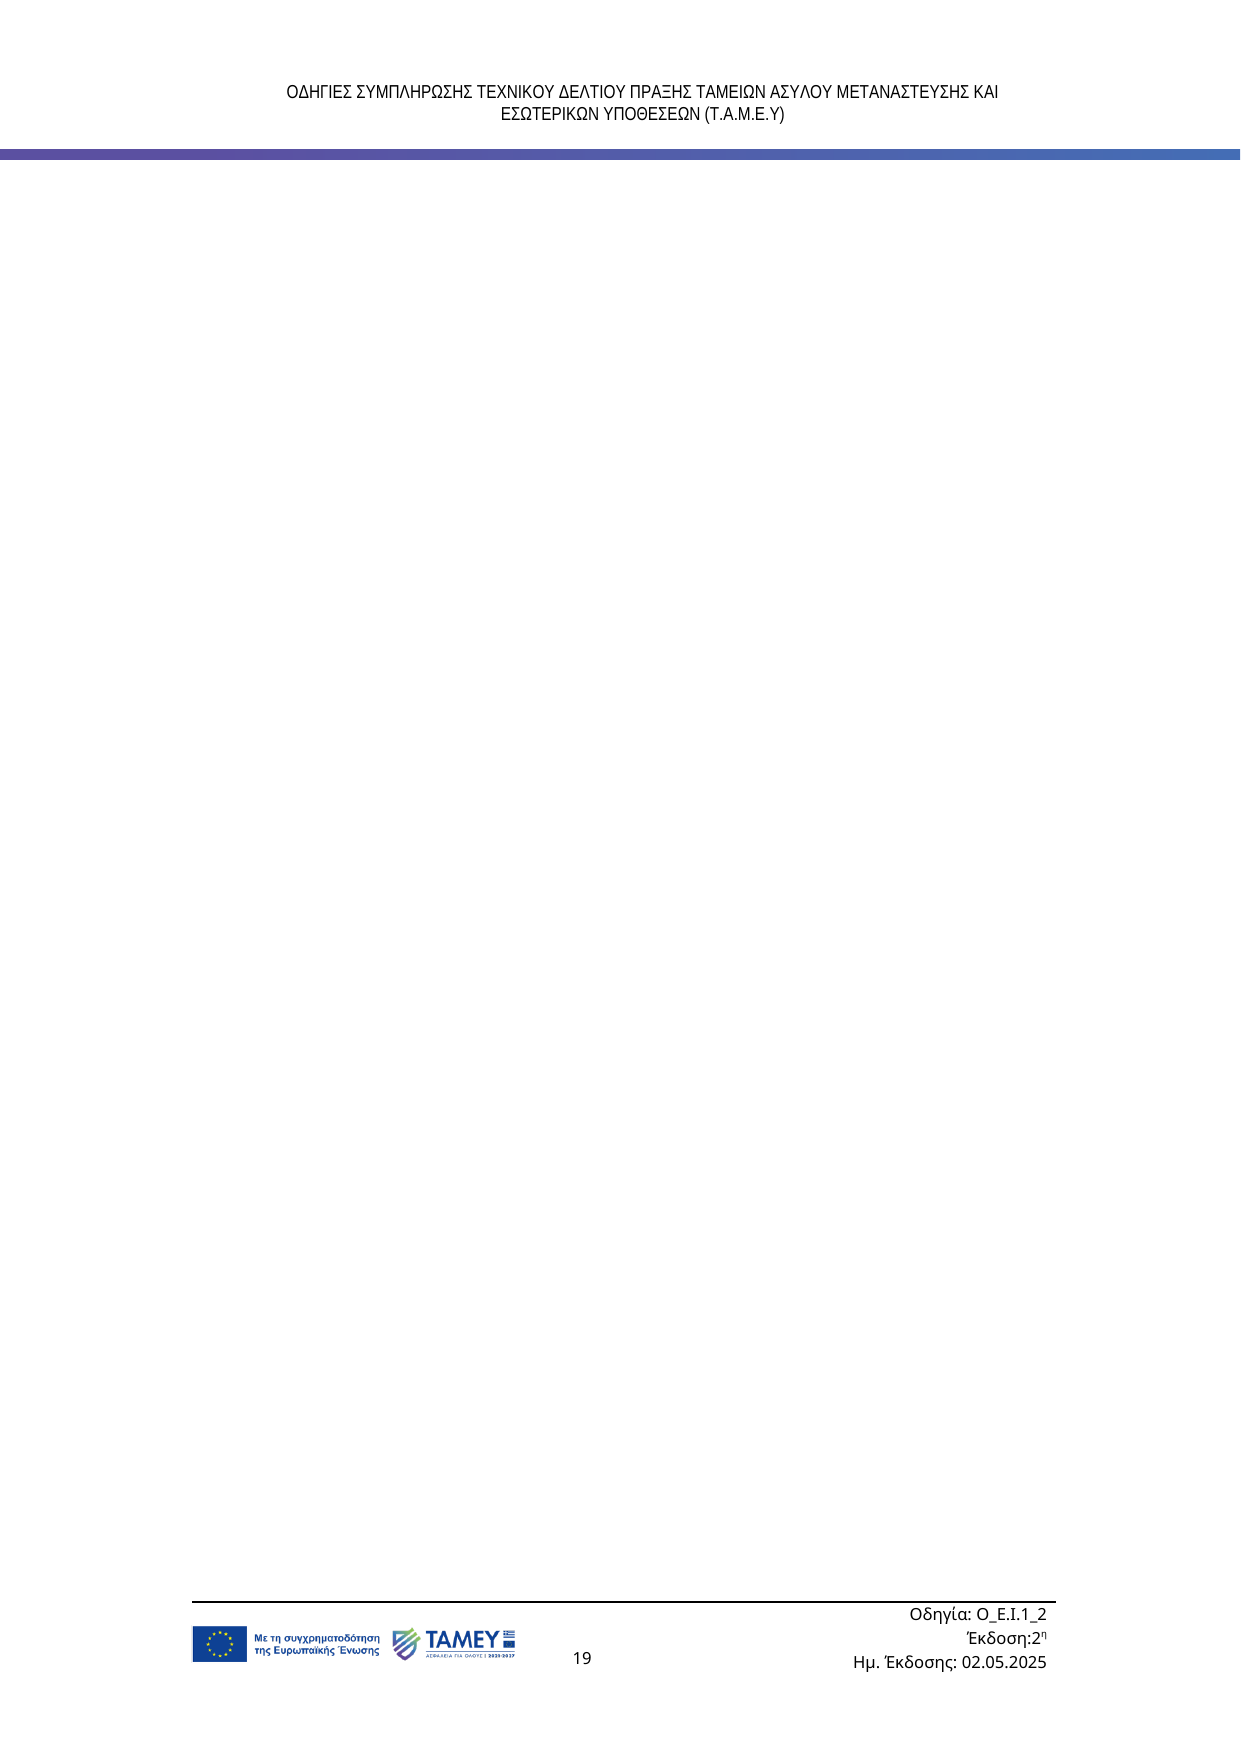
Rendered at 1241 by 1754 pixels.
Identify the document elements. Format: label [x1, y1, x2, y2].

picture [0, 149, 1241, 160]
picture [189, 1623, 518, 1664]
